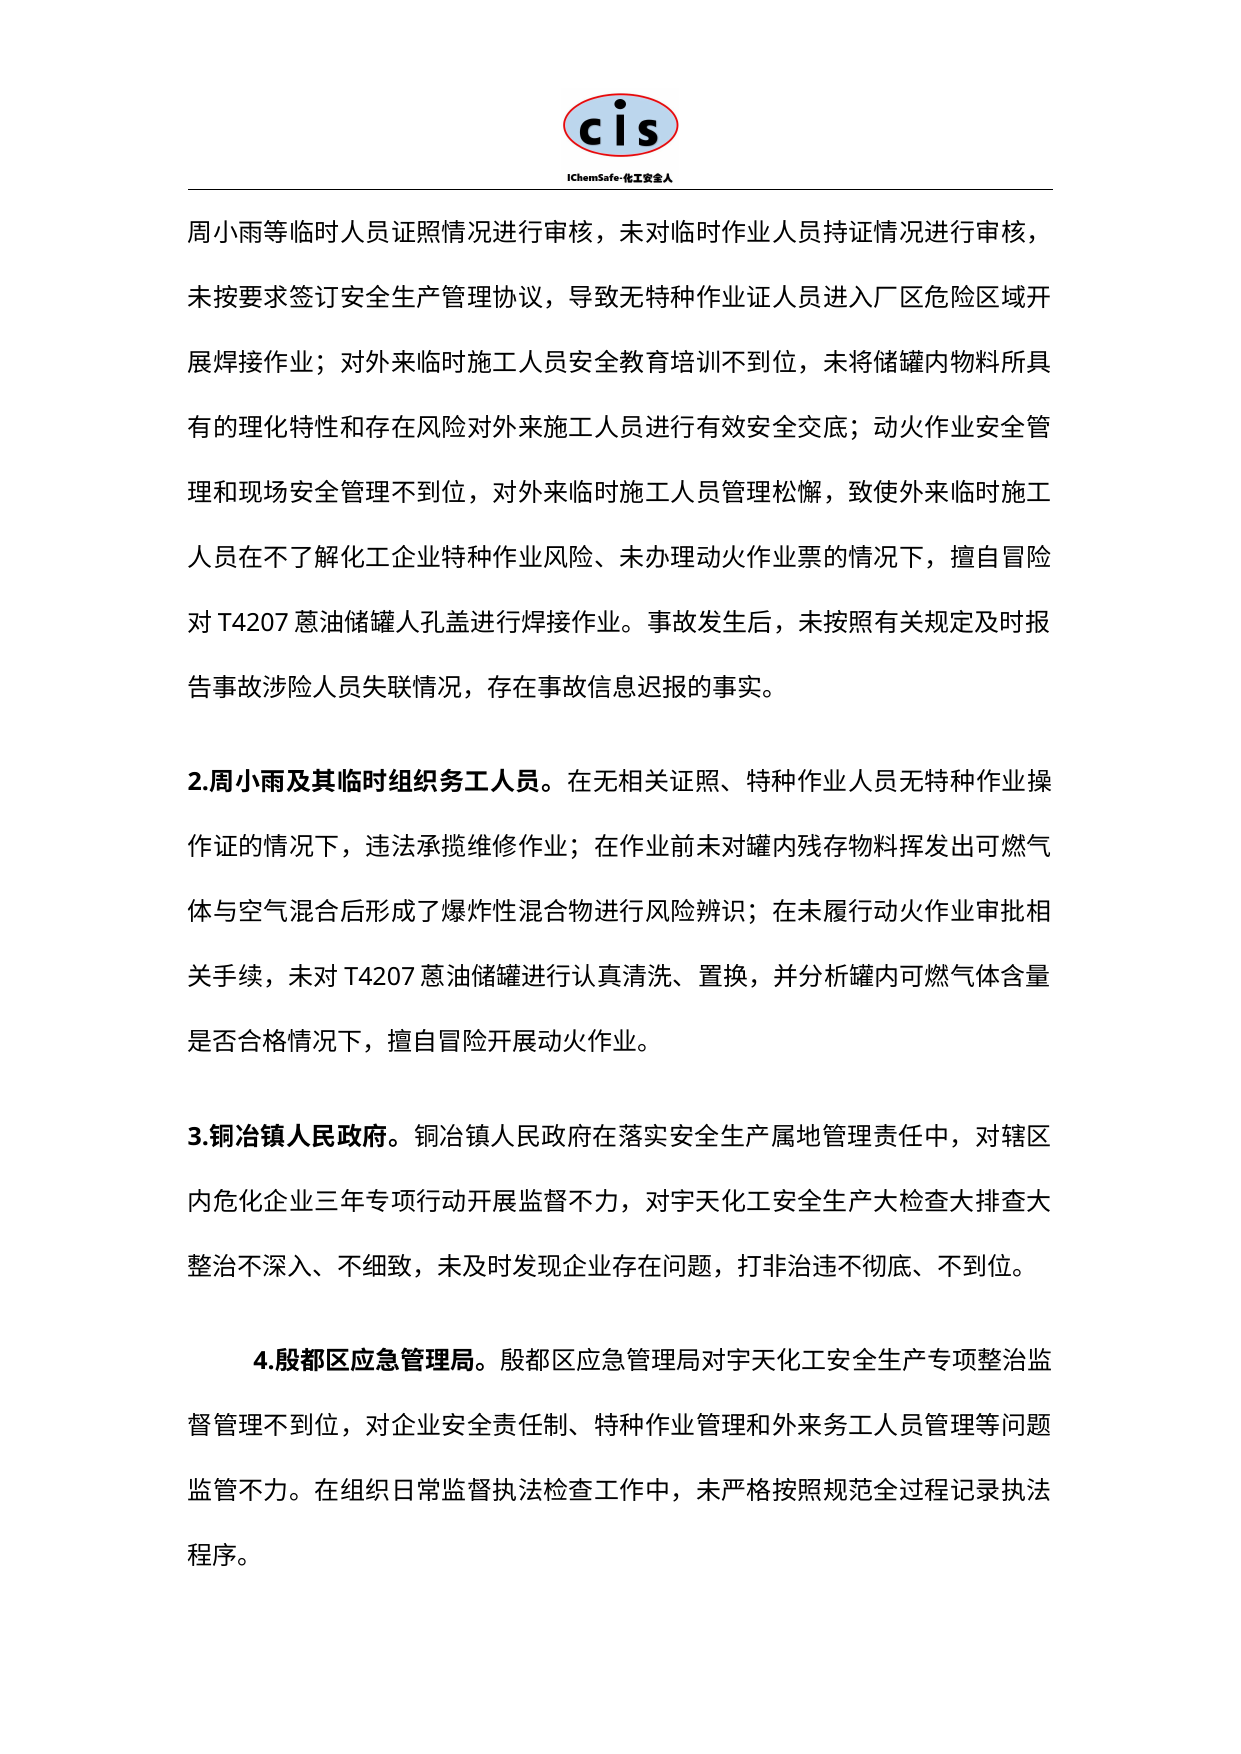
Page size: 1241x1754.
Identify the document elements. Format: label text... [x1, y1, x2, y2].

text 4.殷都区应急管理局。殷都区应急管理局对宇天化工安全生产专项整治监督管理不到位，对企业安全责任制、特种作业管理和外来务工人员管理等问题监管不力。在组织日常监督执法检查工作中，未严格按照规范全过程记录执法程序。 [187, 1326, 1053, 1586]
text 2.周小雨及其临时组织务工人员。在无相关证照、特种作业人员无特种作业操作证的情况下，违法承揽维修作业；在作业前未对罐内残存物料挥发出可燃气体与空气混合后形成了爆炸性混合物进行风险辨识；在未履行动火作业审批相关手续，未对T4207蒽油储罐进行认真清洗、置换，并分析罐内可燃气体含量是否合格情况下，擅自冒险开展动火作业。 [187, 747, 1053, 1072]
picture [561, 88, 680, 187]
text 3.铜冶镇人民政府。铜冶镇人民政府在落实安全生产属地管理责任中，对辖区内危化企业三年专项行动开展监督不力，对宇天化工安全生产大检查大排查大整治不深入、不细致，未及时发现企业存在问题，打非治违不彻底、不到位。 [187, 1102, 1053, 1297]
